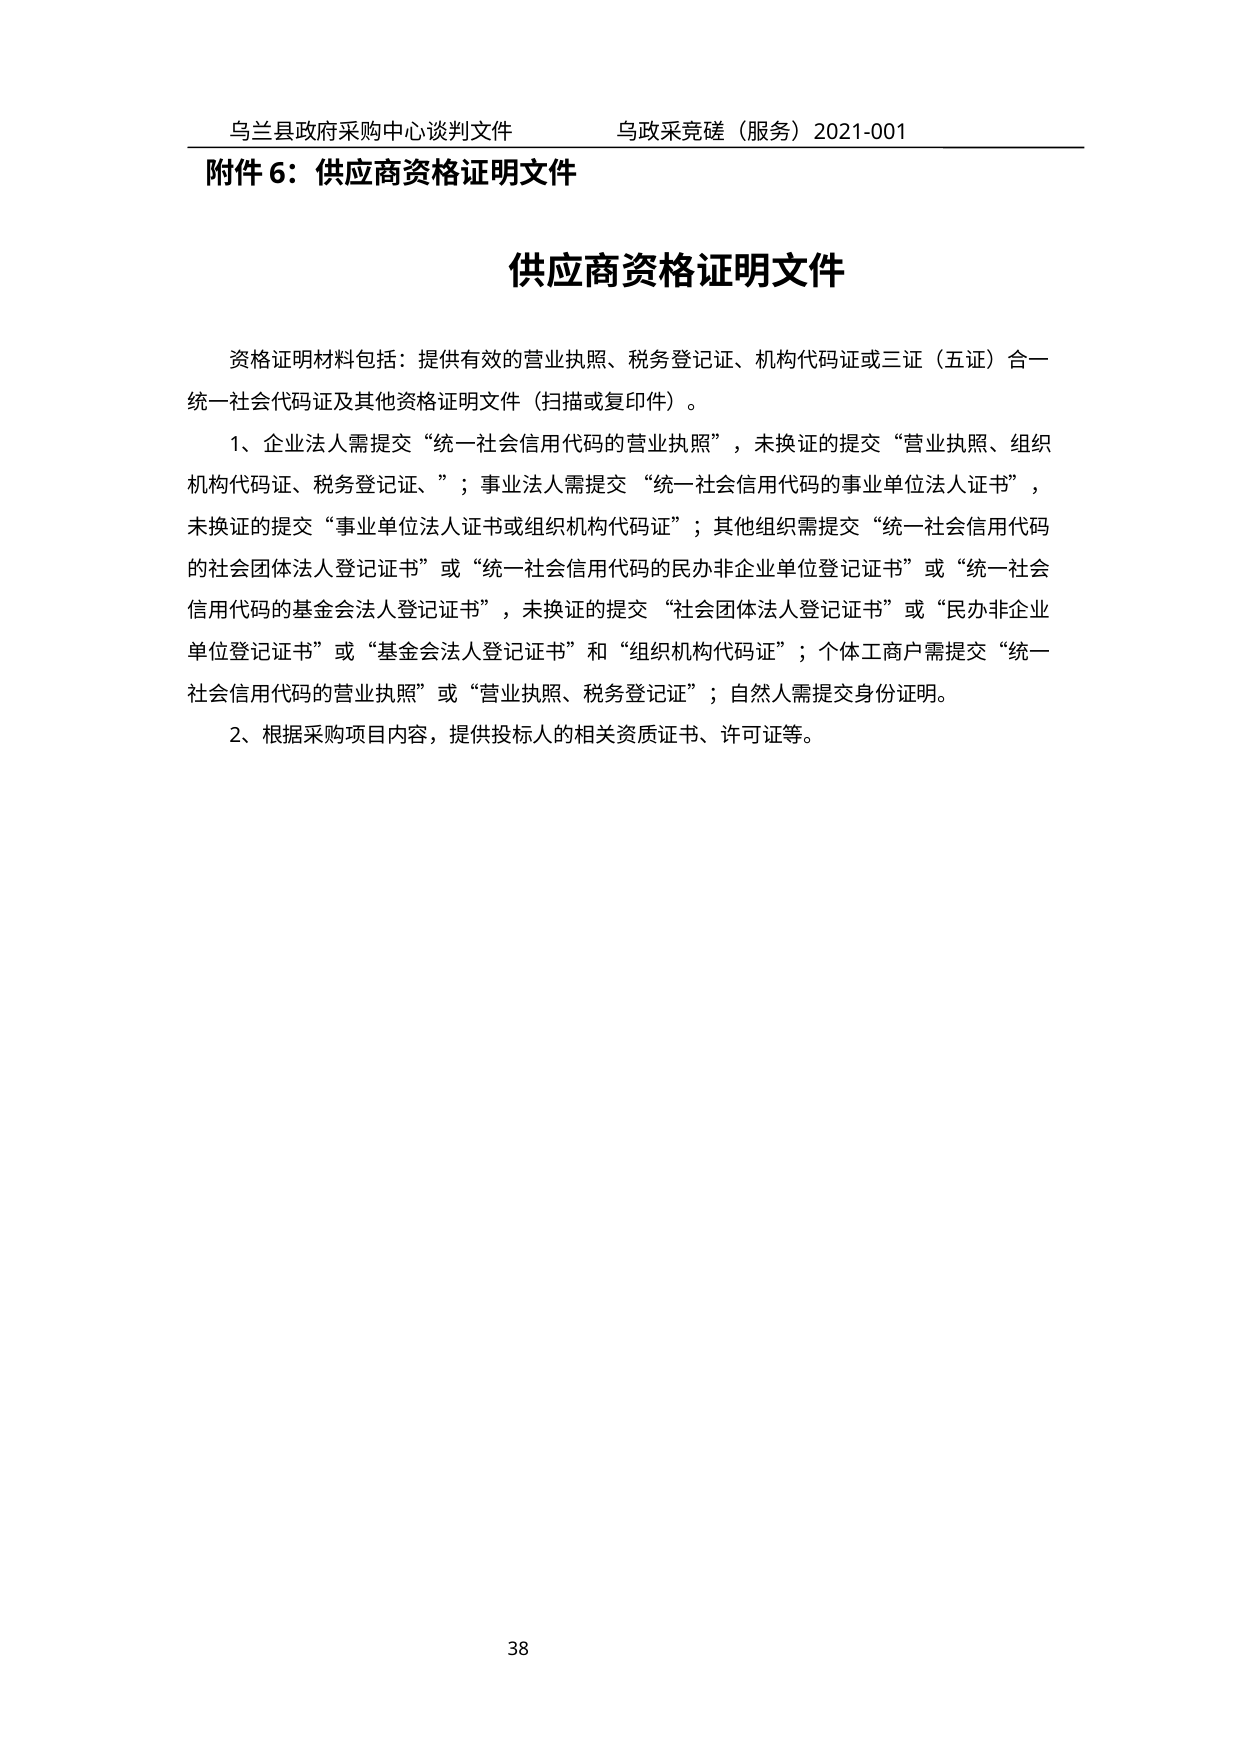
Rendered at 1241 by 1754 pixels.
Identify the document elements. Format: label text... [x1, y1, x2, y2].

text 1、企业法人需提交“统一社会信用代码的营业执照”，未换证的提交“营业执照、组织机构代码证、税务登记证、”；事业法人需提交 “统一社会信用代码的事业单位法人证书”，未换证的提交“事业单位法人证书或组织机构代码证”；其他组织需提交“统一社会信用代码的社会团体法人登记证书”或“统一社会信用代码的民办非企业单位登记证书”或“统一社会信用代码的基金会法人登记证书”，未换证的提交 “社会团体法人登记证书”或“民办非企业单位登记证书”或“基金会法人登记证书”和“组织机构代码证”；个体工商户需提交“统一社会信用代码的营业执照”或“营业执照、税务登记证”；自然人需提交身份证明。 [187, 418, 1053, 709]
text 附件6：供应商资格证明文件 [187, 150, 1003, 192]
text 供应商资格证明文件 [187, 251, 1053, 293]
text 2、根据采购项目内容，提供投标人的相关资质证书、许可证等。 [187, 709, 1053, 751]
text 资格证明材料包括：提供有效的营业执照、税务登记证、机构代码证或三证（五证）合一统一社会代码证及其他资格证明文件（扫描或复印件）。 [187, 334, 1053, 418]
